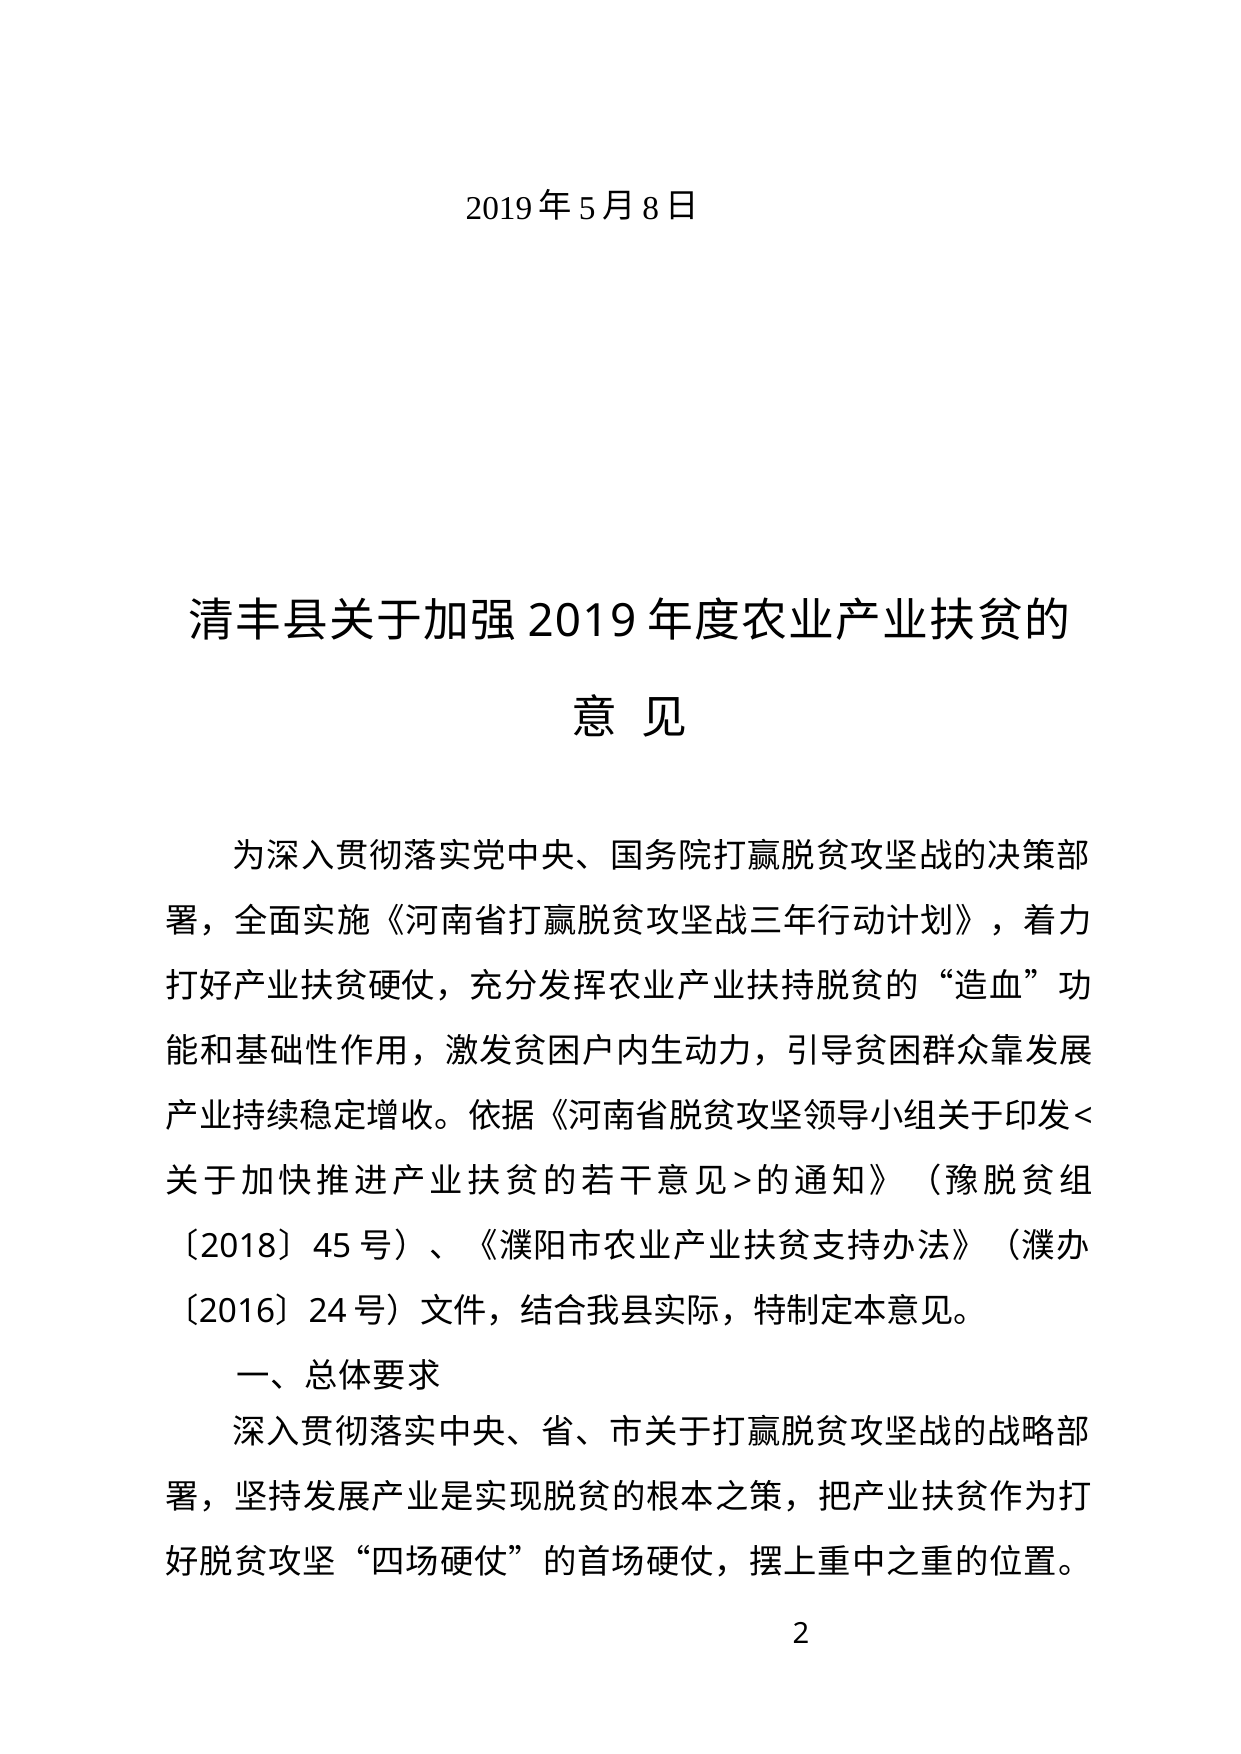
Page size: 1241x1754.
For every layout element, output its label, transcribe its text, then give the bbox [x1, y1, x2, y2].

text 为深入贯彻落实党中央、国务院打赢脱贫攻坚战的决策部署，全面实施《河南省打赢脱贫攻坚战三年行动计划》，着力打好产业扶贫硬仗，充分发挥农业产业扶持脱贫的“造血”功能和基础性作用，激发贫困户内生动力，引导贫困群众靠发展产业持续稳定增收。依据《河南省脱贫攻坚领导小组关于印发<关于加快推进产业扶贫的若干意见>的通知》（豫脱贫组〔2018〕45号）、《濮阳市农业产业扶贫支持办法》（濮办〔2016〕24号）文件，结合我县实际，特制定本意见。 [165, 812, 1093, 1332]
text 意 见 [165, 649, 1093, 747]
text 清丰县关于加强2019年度农业产业扶贫的 [165, 552, 1093, 649]
text 2019年5月8日 [165, 162, 1093, 227]
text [165, 1397, 1093, 1592]
text 一、总体要求 [165, 1332, 1093, 1397]
